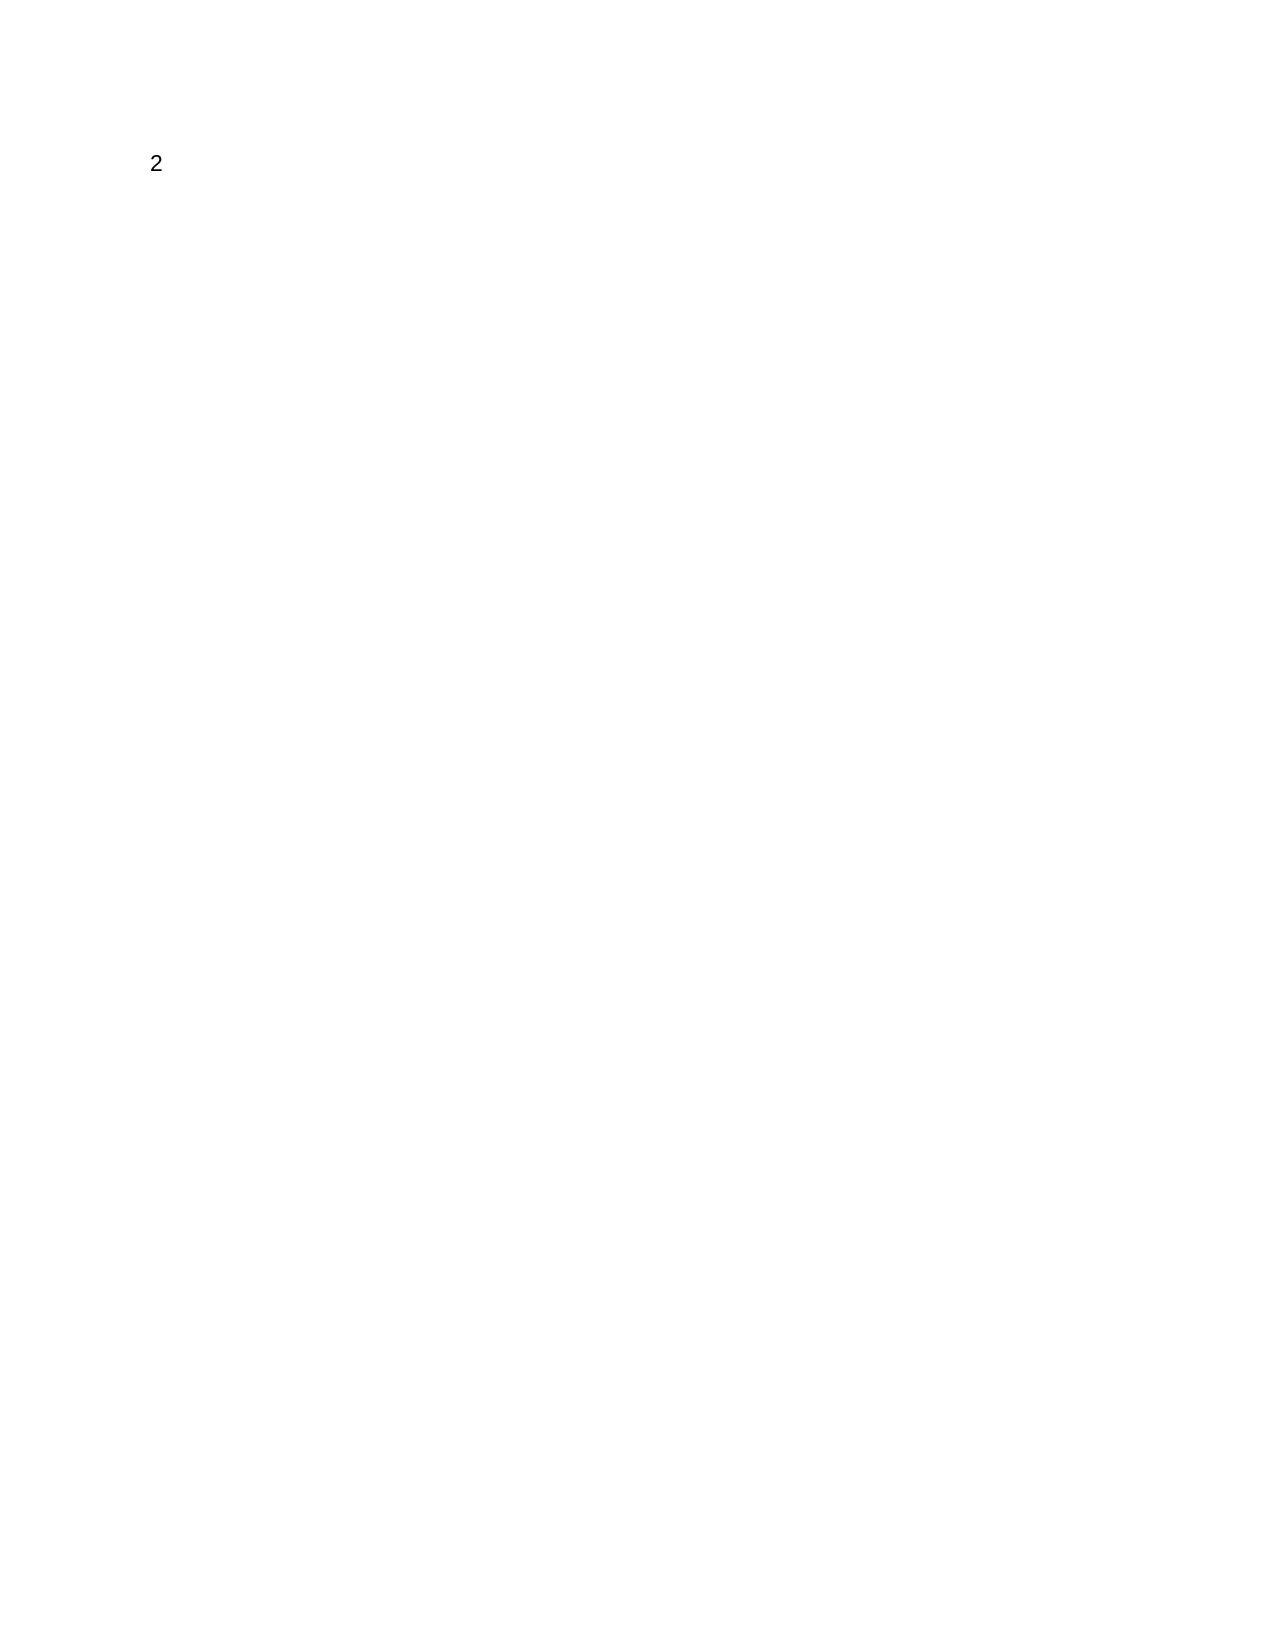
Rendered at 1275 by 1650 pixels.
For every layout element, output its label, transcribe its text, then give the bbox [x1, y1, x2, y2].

text 2 [150, 150, 1125, 176]
